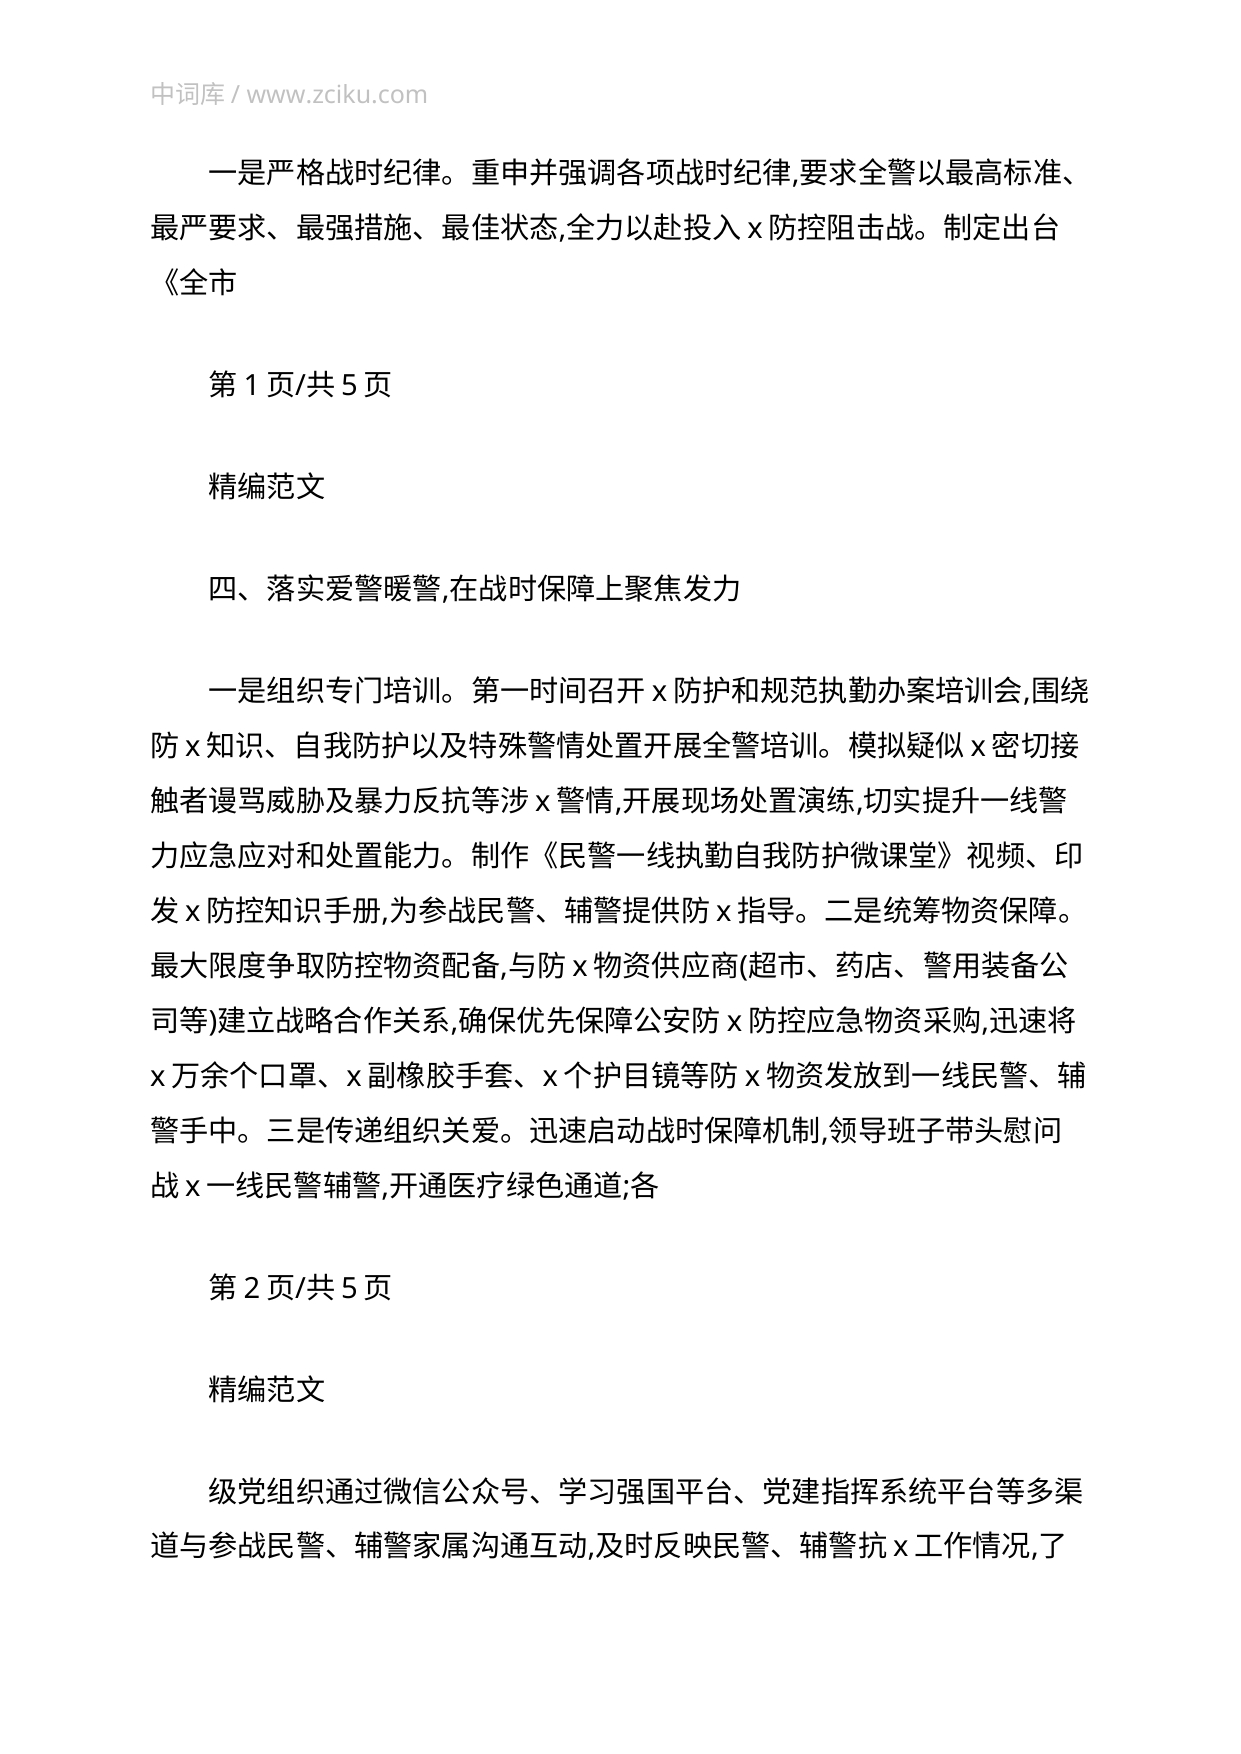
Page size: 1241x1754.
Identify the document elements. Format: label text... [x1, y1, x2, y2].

text 精编范文 [150, 464, 1090, 506]
text 第2页/共5页 [150, 1264, 1090, 1307]
text 一是组织专门培训。第一时间召开x防护和规范执勤办案培训会,围绕防x知识、自我防护以及特殊警情处置开展全警培训。模拟疑似x密切接触者谩骂威胁及暴力反抗等涉x警情,开展现场处置演练,切实提升一线警力应急应对和处置能力。制作《民警一线执勤自我防护微课堂》视频、印发x防控知识手册,为参战民警、辅警提供防x指导。二是统筹物资保障。最大限度争取防控物资配备,与防x物资供应商(超市、药店、警用装备公司等)建立战略合作关系,确保优先保障公安防x防控应急物资采购,迅速将x万余个口罩、x副橡胶手套、x个护目镜等防x物资发放到一线民警、辅警手中。三是传递组织关爱。迅速启动战时保障机制,领导班子带头慰问战x一线民警辅警,开通医疗绿色通道;各 [150, 667, 1090, 1205]
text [150, 1468, 1090, 1565]
text 精编范文 [150, 1366, 1090, 1409]
text 第1页/共5页 [150, 362, 1090, 404]
text 一是严格战时纪律。重申并强调各项战时纪律,要求全警以最高标准、最严要求、最强措施、最佳状态,全力以赴投入x防控阻击战。制定出台《全市 [150, 150, 1090, 302]
text 四、落实爱警暖警,在战时保障上聚焦发力 [150, 566, 1090, 608]
